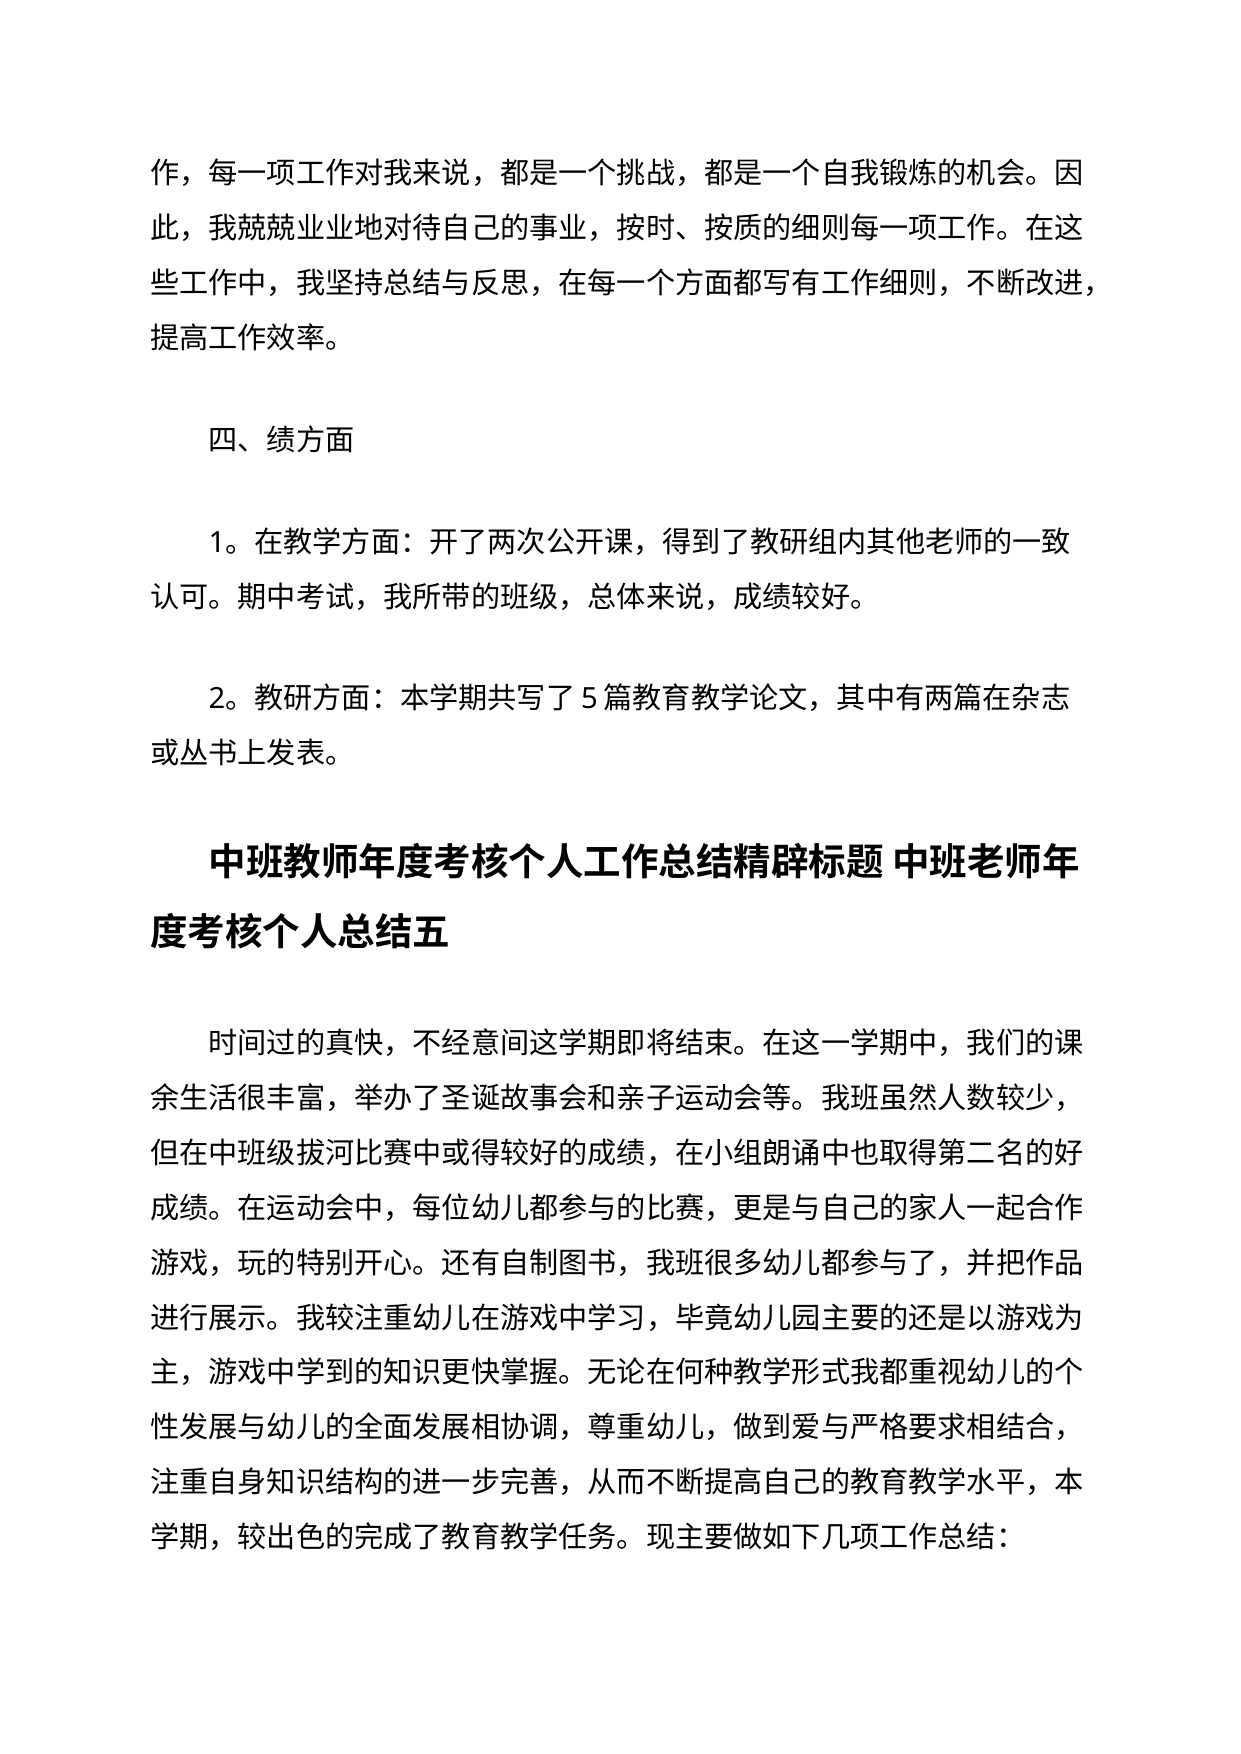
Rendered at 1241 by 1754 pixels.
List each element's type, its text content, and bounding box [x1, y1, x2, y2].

text 1。在教学方面：开了两次公开课，得到了教研组内其他老师的一致认可。期中考试，我所带的班级，总体来说，成绩较好。 [150, 518, 1090, 616]
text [150, 150, 1090, 357]
text 中班教师年度考核个人工作总结精辟标题 中班老师年度考核个人总结五 [150, 832, 1090, 957]
text 2。教研方面：本学期共写了5篇教育教学论文，其中有两篇在杂志或丛书上发表。 [150, 675, 1090, 772]
text 四、绩方面 [150, 416, 1090, 459]
text 时间过的真快，不经意间这学期即将结束。在这一学期中，我们的课余生活很丰富，举办了圣诞故事会和亲子运动会等。我班虽然人数较少，但在中班级拔河比赛中或得较好的成绩，在小组朗诵中也取得第二名的好成绩。在运动会中，每位幼儿都参与的比赛，更是与自己的家人一起合作游戏，玩的特别开心。还有自制图书，我班很多幼儿都参与了，并把作品进行展示。我较注重幼儿在游戏中学习，毕竟幼儿园主要的还是以游戏为主，游戏中学到的知识更快掌握。无论在何种教学形式我都重视幼儿的个性发展与幼儿的全面发展相协调，尊重幼儿，做到爱与严格要求相结合，注重自身知识结构的进一步完善，从而不断提高自己的教育教学水平，本学期，较出色的完成了教育教学任务。现主要做如下几项工作总结： [150, 1020, 1090, 1556]
